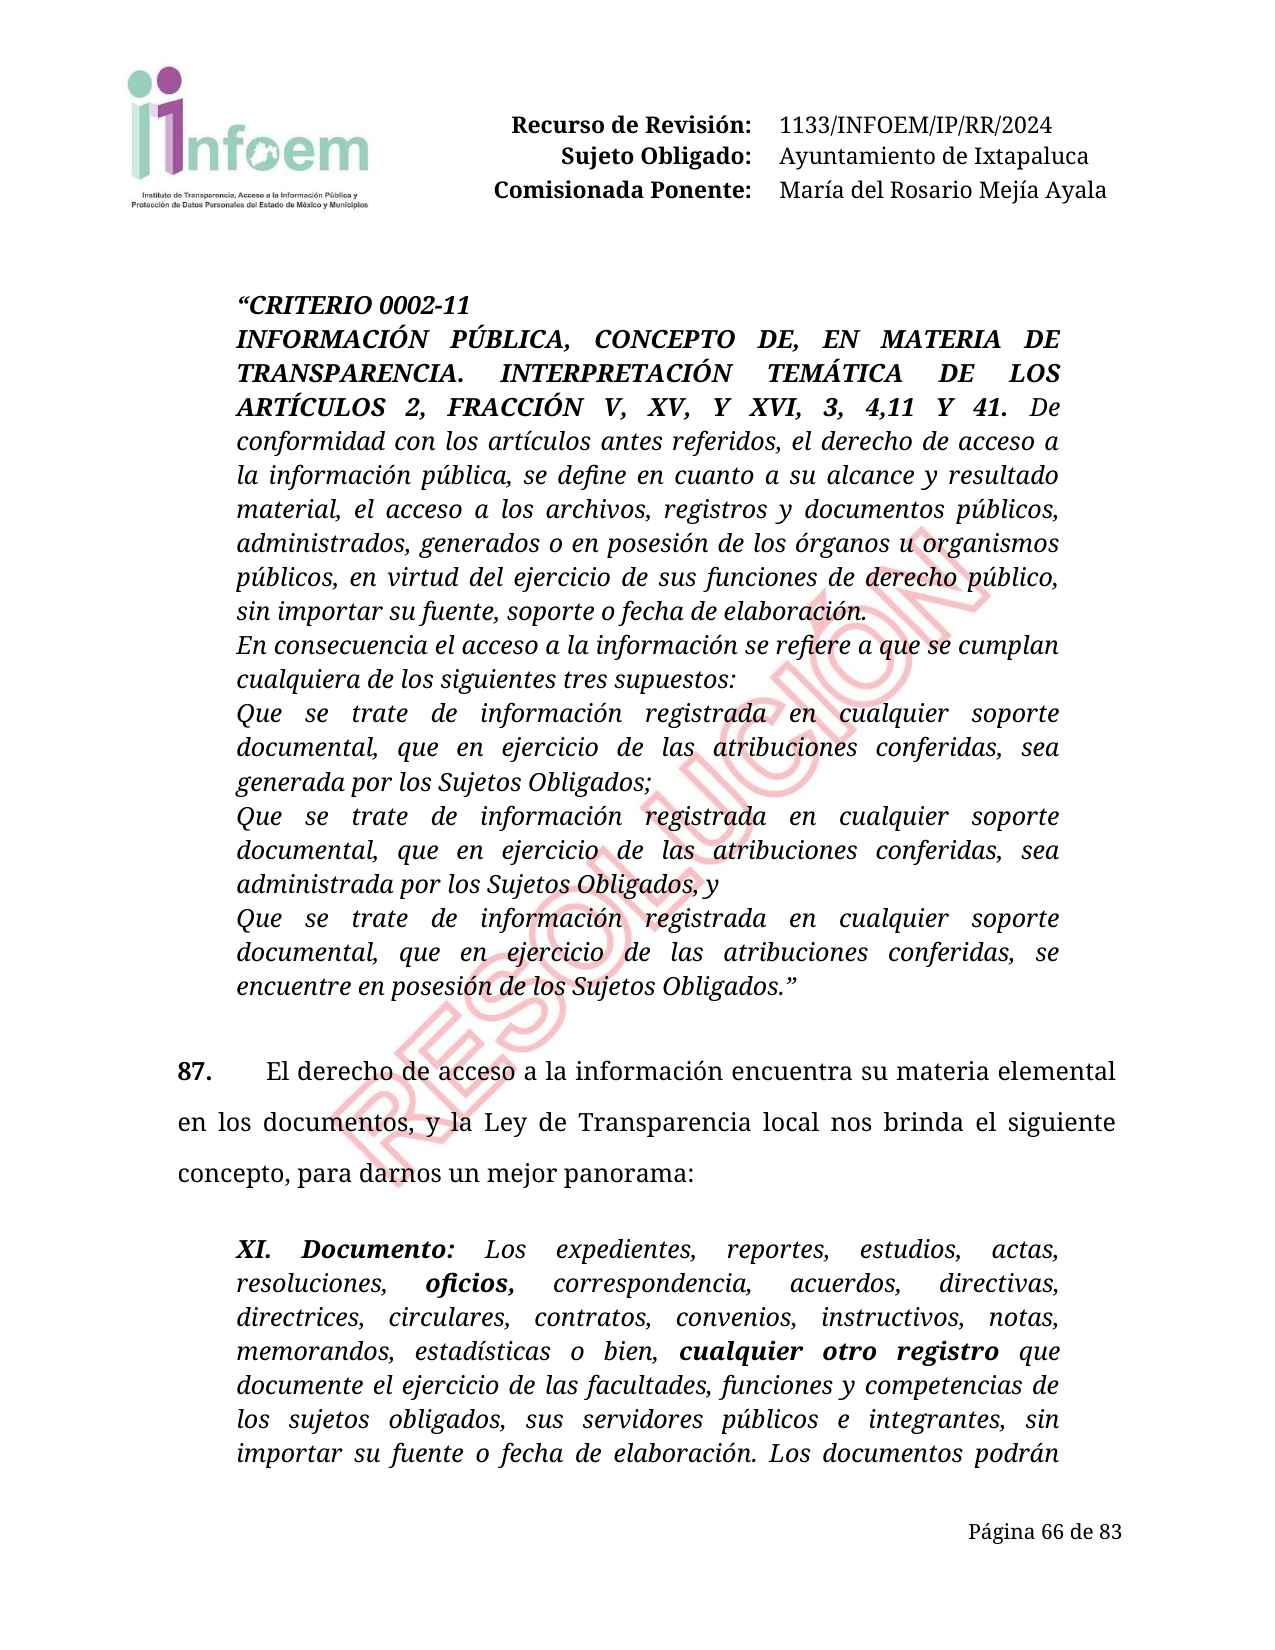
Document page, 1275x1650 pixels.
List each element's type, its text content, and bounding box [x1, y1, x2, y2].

text Que se trate de información registrada en cualquier soporte documental, que en ejercicio de las atribuciones conferidas, sea administrada por los Sujetos Obligados, y [236, 798, 1063, 900]
text “CRITERIO 0002-11 [236, 287, 1063, 321]
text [236, 1232, 1063, 1470]
text Que se trate de información registrada en cualquier soporte documental, que en ejercicio de las atribuciones conferidas, se encuentre en posesión de los Sujetos Obligados.” [236, 900, 1063, 1003]
text INFORMACIÓN PÚBLICA, CONCEPTO DE, EN MATERIA DE TRANSPARENCIA. INTERPRETACIÓN TEMÁTICA DE LOS ARTÍCULOS 2, FRACCIÓN V, XV, Y XVI, 3, 4,11 Y 41. De conformidad con los artículos antes referidos, el derecho de acceso a la información pública, se define en cuanto a su alcance y resultado material, el acceso a los archivos, registros y documentos públicos, administrados, generados o en posesión de los órganos u organismos públicos, en virtud del ejercicio de sus funciones de derecho público, sin importar su fuente, soporte o fecha de elaboración. [236, 321, 1063, 628]
list El derecho de acceso a la información encuentra su materia elemental en los documentos, y la Ley de Transparencia local nos brinda el siguiente concepto, para darnos un mejor panorama: [177, 1054, 1117, 1190]
text Que se trate de información registrada en cualquier soporte documental, que en ejercicio de las atribuciones conferidas, sea generada por los Sujetos Obligados; [236, 696, 1063, 798]
picture [8, 6, 1275, 1650]
text En consecuencia el acceso a la información se refiere a que se cumplan cualquiera de los siguientes tres supuestos: [236, 628, 1063, 696]
